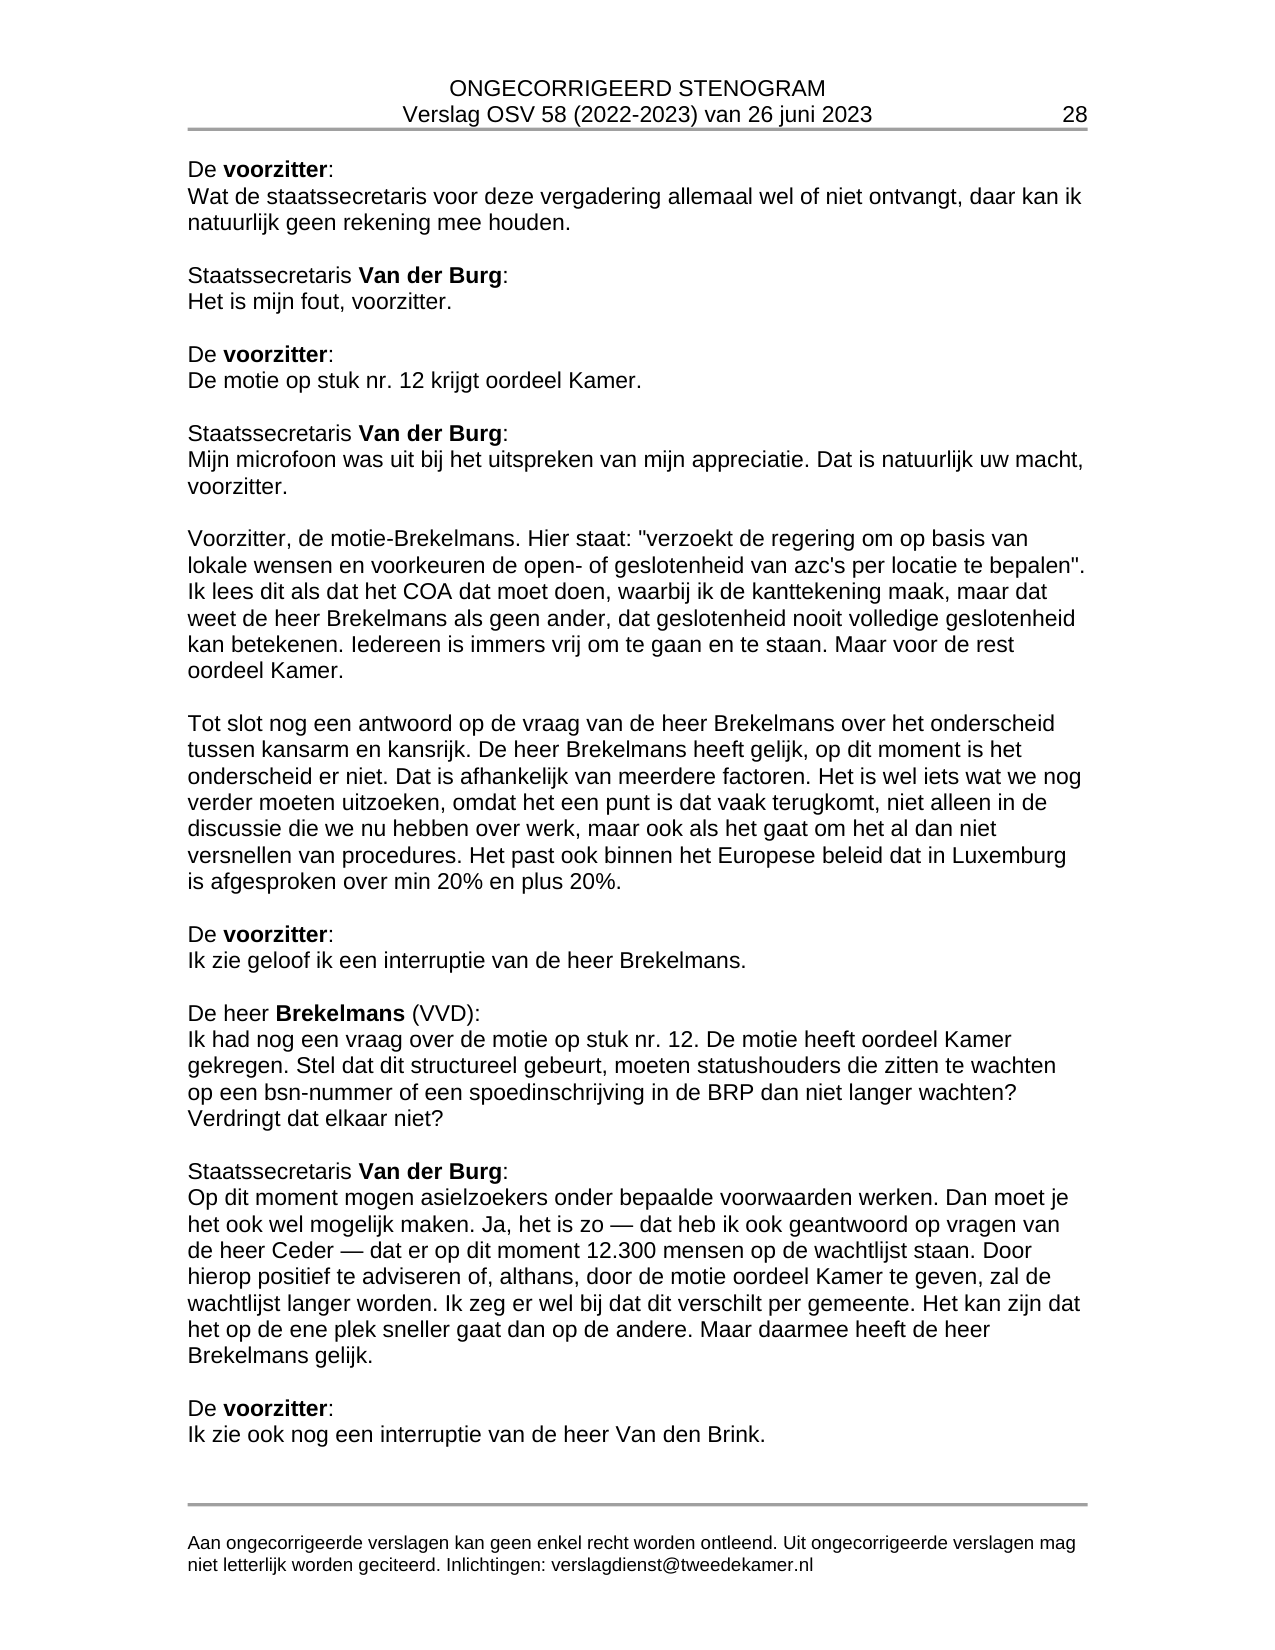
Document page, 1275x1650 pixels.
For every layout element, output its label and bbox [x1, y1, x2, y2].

text [187, 156, 1087, 1474]
